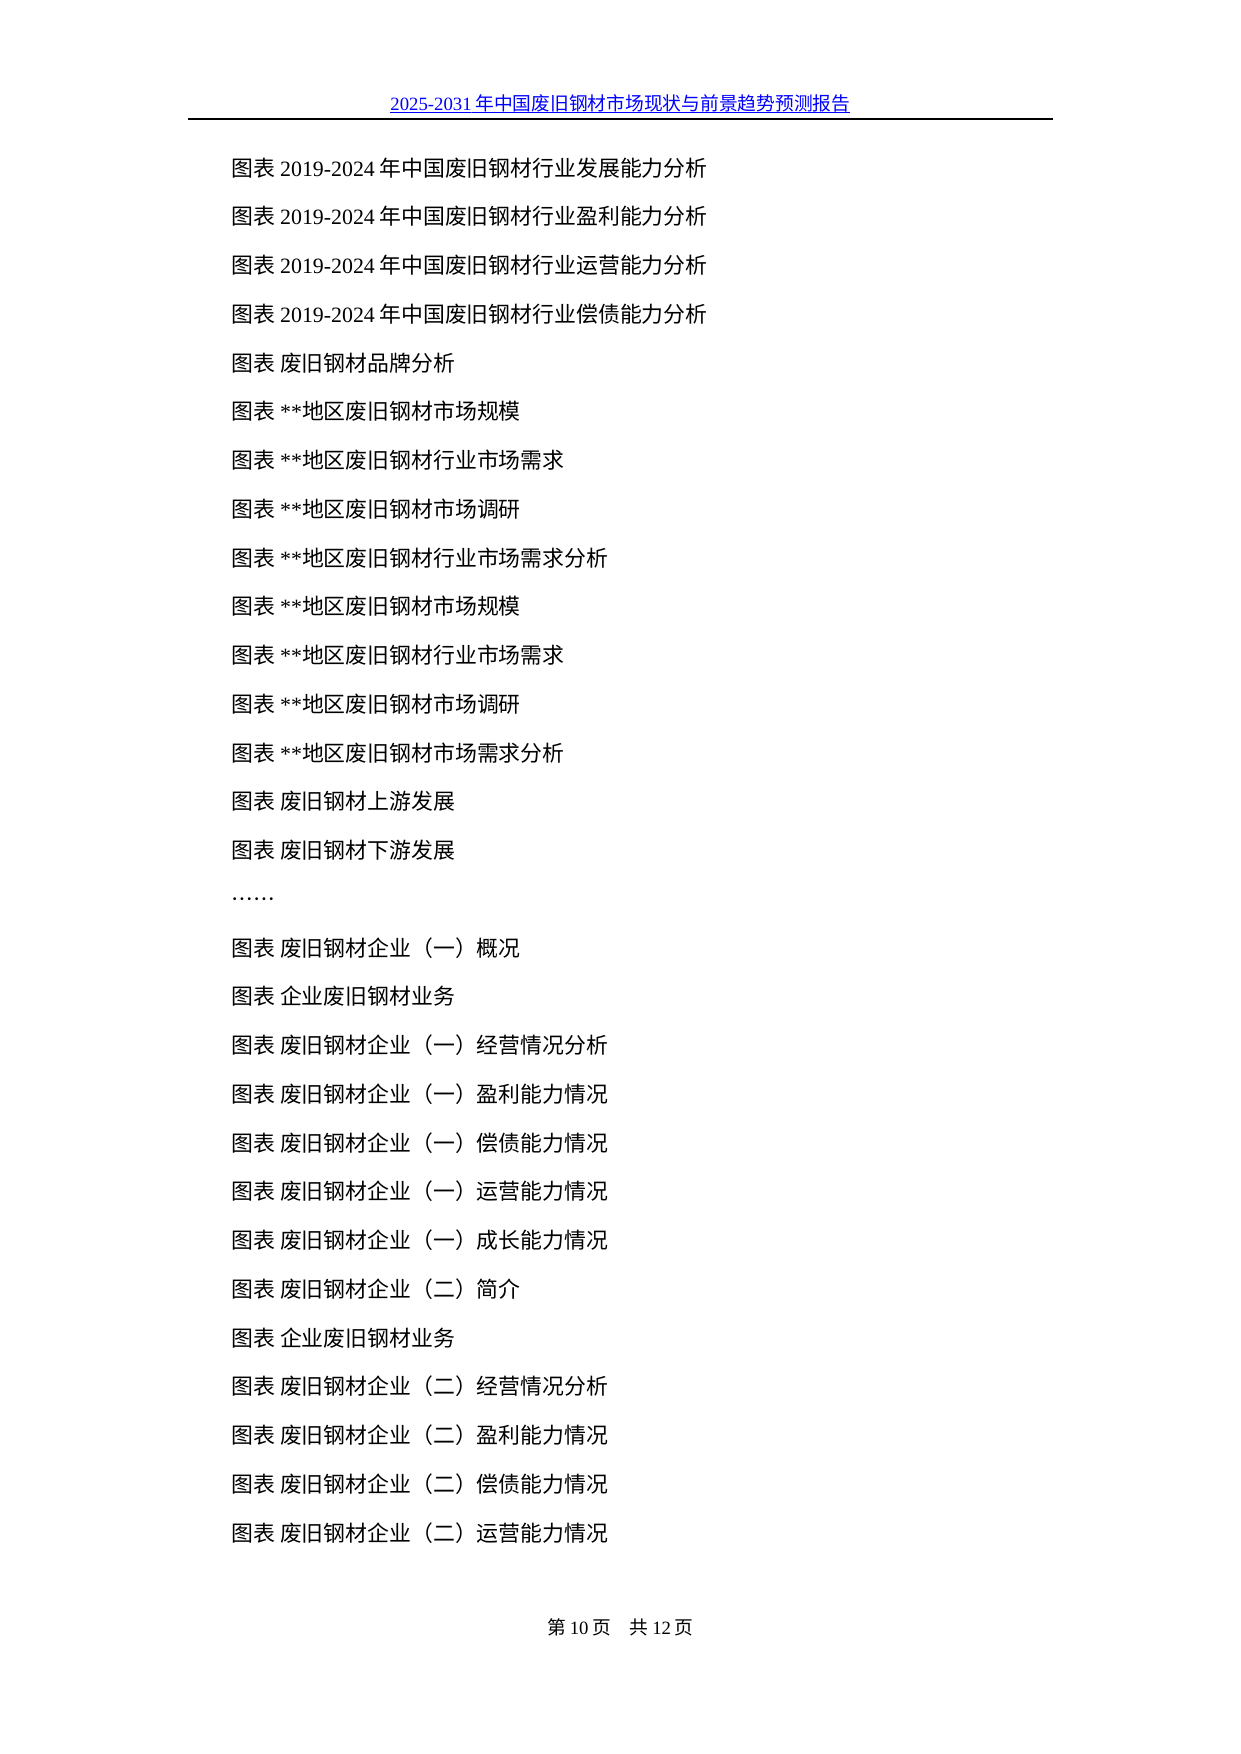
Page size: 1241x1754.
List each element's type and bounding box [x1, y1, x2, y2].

text [187, 150, 1053, 1548]
